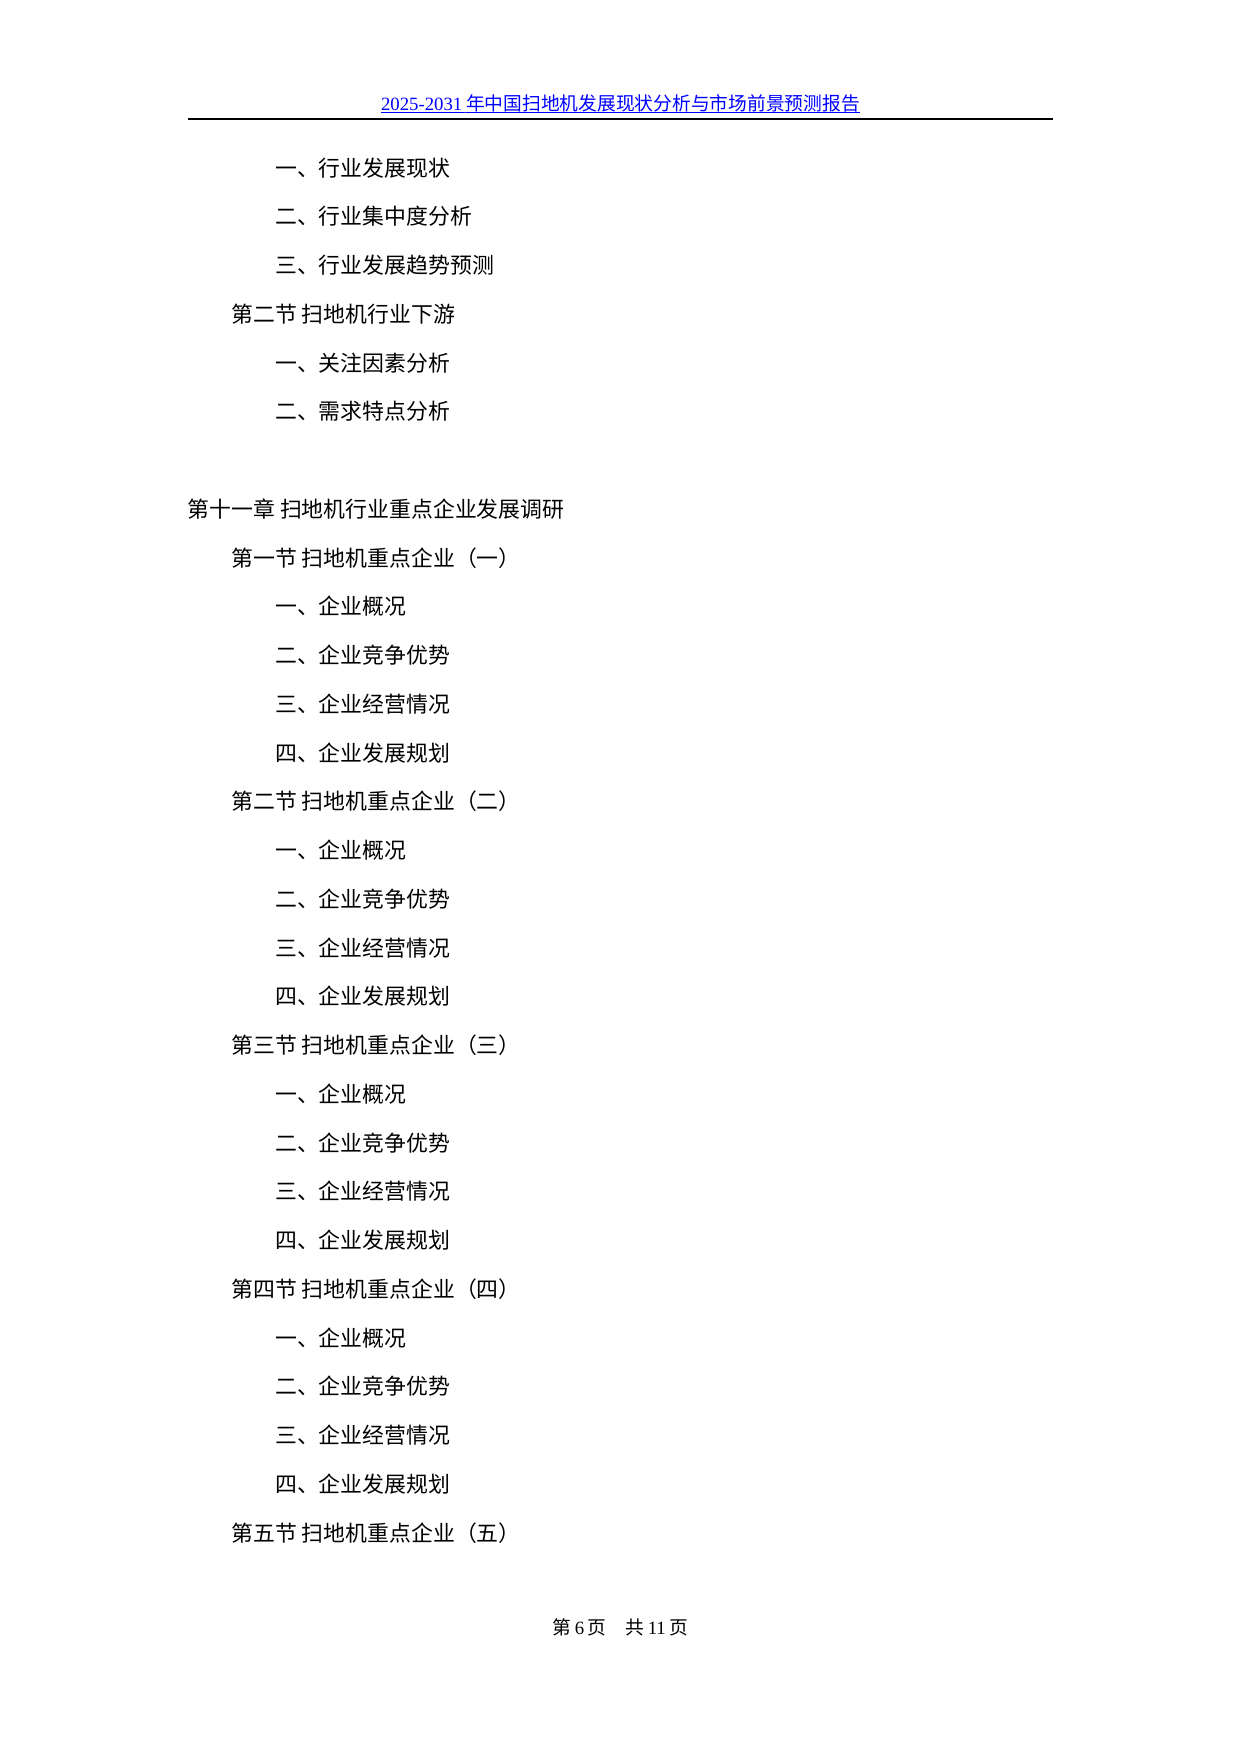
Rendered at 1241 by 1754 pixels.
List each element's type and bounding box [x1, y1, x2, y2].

text [187, 150, 1053, 1548]
